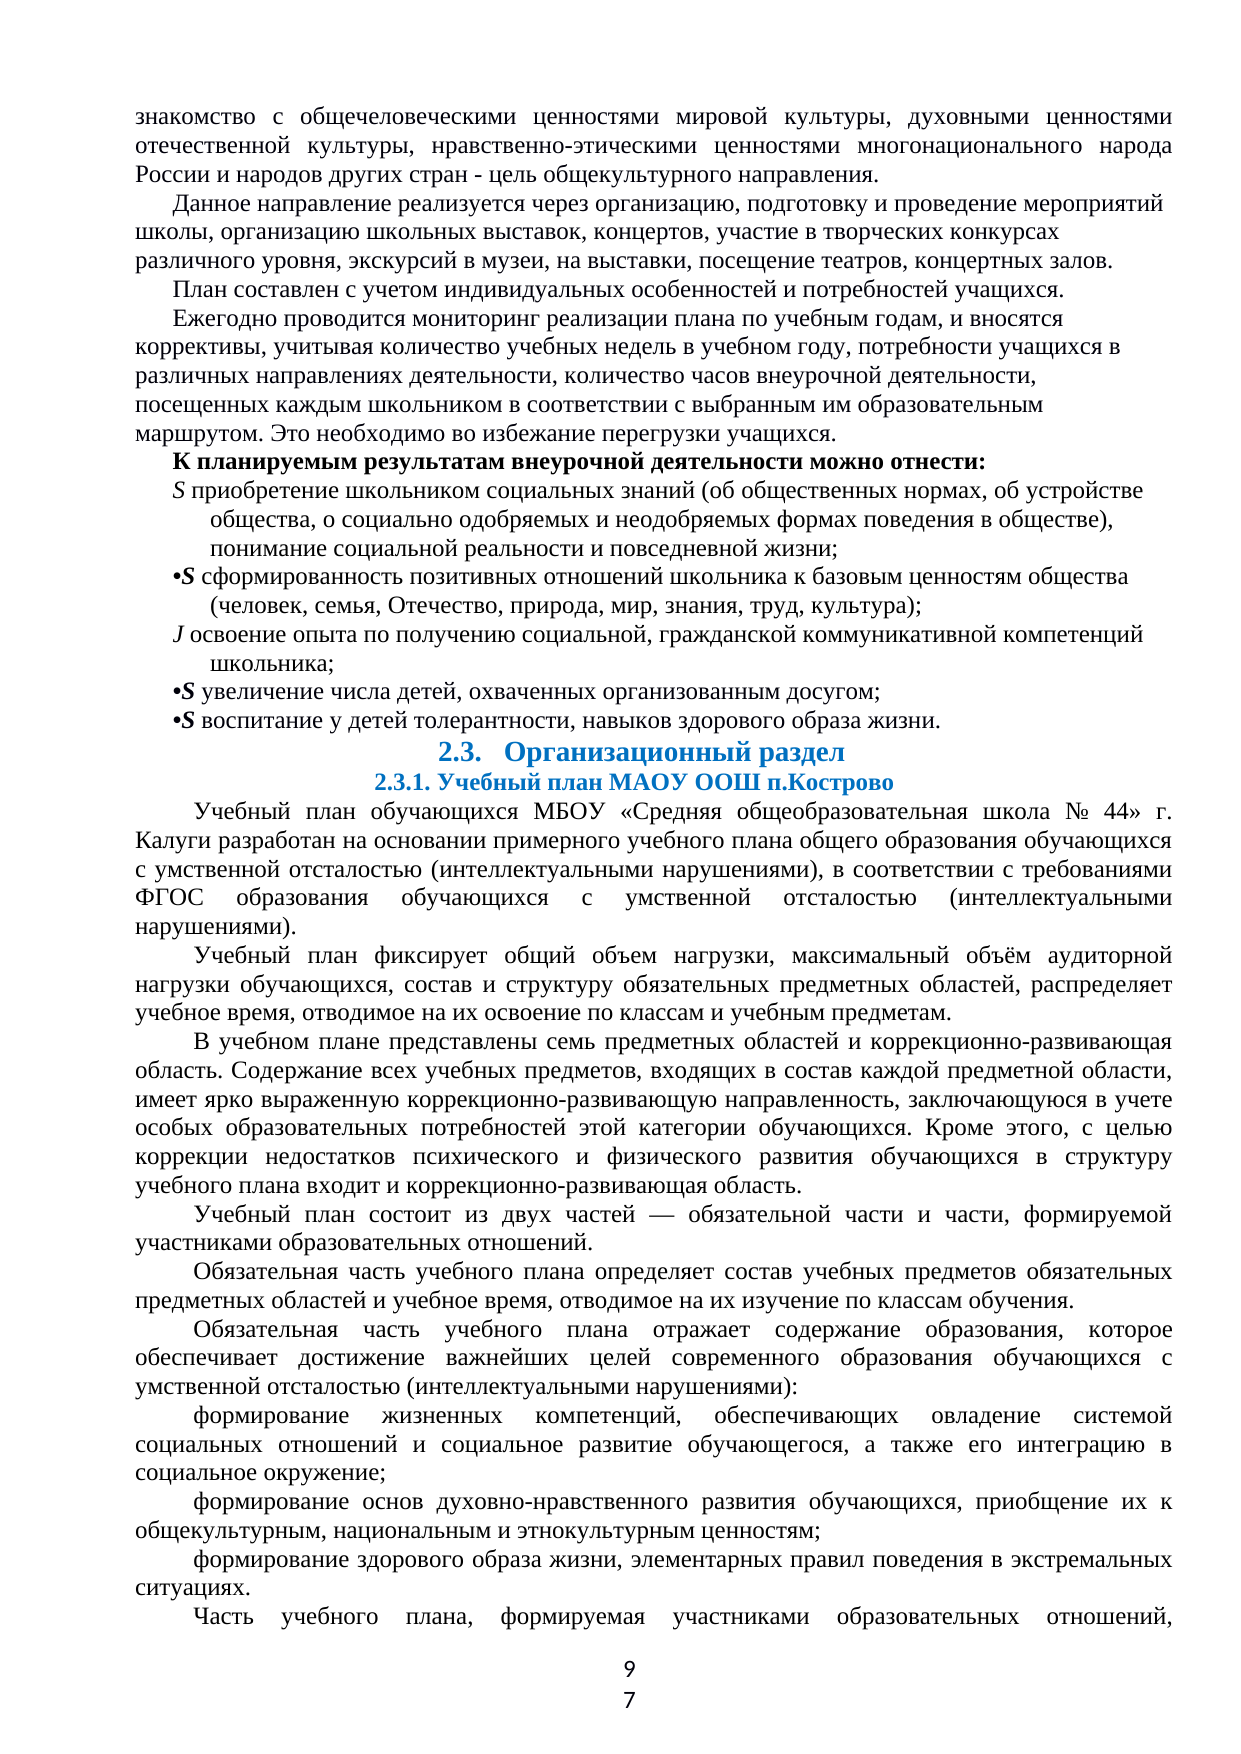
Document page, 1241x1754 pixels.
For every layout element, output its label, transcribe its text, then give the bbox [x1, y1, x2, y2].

text S приобретение школьником социальных знаний (об общественных нормах, об устройстве общества, о социально одобряемых и неодобряемых формах поведения в обществе), понимание социальной реальности и повседневной жизни; [172, 475, 1173, 561]
text J освоение опыта по получению социальной, гражданской коммуникативной компетенций школьника; [172, 619, 1173, 676]
text 2.3.1. Учебный план МАОУ ООШ п.Кострово [95, 767, 1173, 796]
text Обязательная часть учебного плана определяет состав учебных предметов обязательных предметных областей и учебное время, отводимое на их изучение по классам обучения. [135, 1256, 1173, 1314]
text •S увеличение числа детей, охваченных организованным досугом; [95, 676, 1173, 705]
text Учебный план фиксирует общий объем нагрузки, максимальный объём аудиторной нагрузки обучающихся, состав и структуру обязательных предметных областей, распределяет учебное время, отводимое на их освоение по классам и учебным предметам. [135, 940, 1173, 1026]
text 2.3. Организационный раздел [95, 734, 1173, 767]
text формирование жизненных компетенций, обеспечивающих овладение системой социальных отношений и социальное развитие обучающегося, а также его интеграцию в социальное окружение; [135, 1400, 1173, 1486]
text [135, 1601, 1173, 1630]
text Учебный план обучающихся МБОУ «Средняя общеобразовательная школа № 44» г. Калуги разработан на основании примерного учебного плана общего образования обучающихся с умственной отсталостью (интеллектуальными нарушениями), в соответствии с требованиями ФГОС образования обучающихся с умственной отсталостью (интеллектуальными нарушениями). [135, 796, 1173, 940]
text К планируемым результатам внеурочной деятельности можно отнести: [95, 446, 1173, 475]
text В учебном плане представлены семь предметных областей и коррекционно-развивающая область. Содержание всех учебных предметов, входящих в состав каждой предметной области, имеет ярко выраженную коррекционно-развивающую направленность, заключающуюся в учете особых образовательных потребностей этой категории обучающихся. Кроме этого, с целью коррекции недостатков психического и физического развития обучающихся в структуру учебного плана входит и коррекционно-развивающая область. [135, 1026, 1173, 1199]
text Учебный план состоит из двух частей — обязательной части и части, формируемой участниками образовательных отношений. [135, 1199, 1173, 1256]
text •S воспитание у детей толерантности, навыков здорового образа жизни. [95, 705, 1173, 734]
text Обязательная часть учебного плана отражает содержание образования, которое обеспечивает достижение важнейших целей современного образования обучающихся с умственной отсталостью (интеллектуальными нарушениями): [135, 1314, 1173, 1400]
text План составлен с учетом индивидуальных особенностей и потребностей учащихся. [95, 274, 1173, 303]
text формирование здорового образа жизни, элементарных правил поведения в экстремальных ситуациях. [135, 1544, 1173, 1601]
text Ежегодно проводится мониторинг реализации плана по учебным годам, и вносятся коррективы, учитывая количество учебных недель в учебном году, потребности учащихся в различных направлениях деятельности, количество часов внеурочной деятельности, посещенных каждым школьником в соответствии с выбранным им образовательным маршрутом. Это необходимо во избежание перегрузки учащихся. [135, 303, 1173, 446]
text Данное направление реализуется через организацию, подготовку и проведение мероприятий школы, организацию школьных выставок, концертов, участие в творческих конкурсах различного уровня, экскурсий в музеи, на выставки, посещение театров, концертных залов. [135, 188, 1173, 274]
text •S сформированность позитивных отношений школьника к базовым ценностям общества (человек, семья, Отечество, природа, мир, знания, труд, культура); [172, 561, 1173, 619]
text формирование основ духовно-нравственного развития обучающихся, приобщение их к общекультурным, национальным и этнокультурным ценностям; [135, 1486, 1173, 1544]
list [135, 101, 1173, 188]
